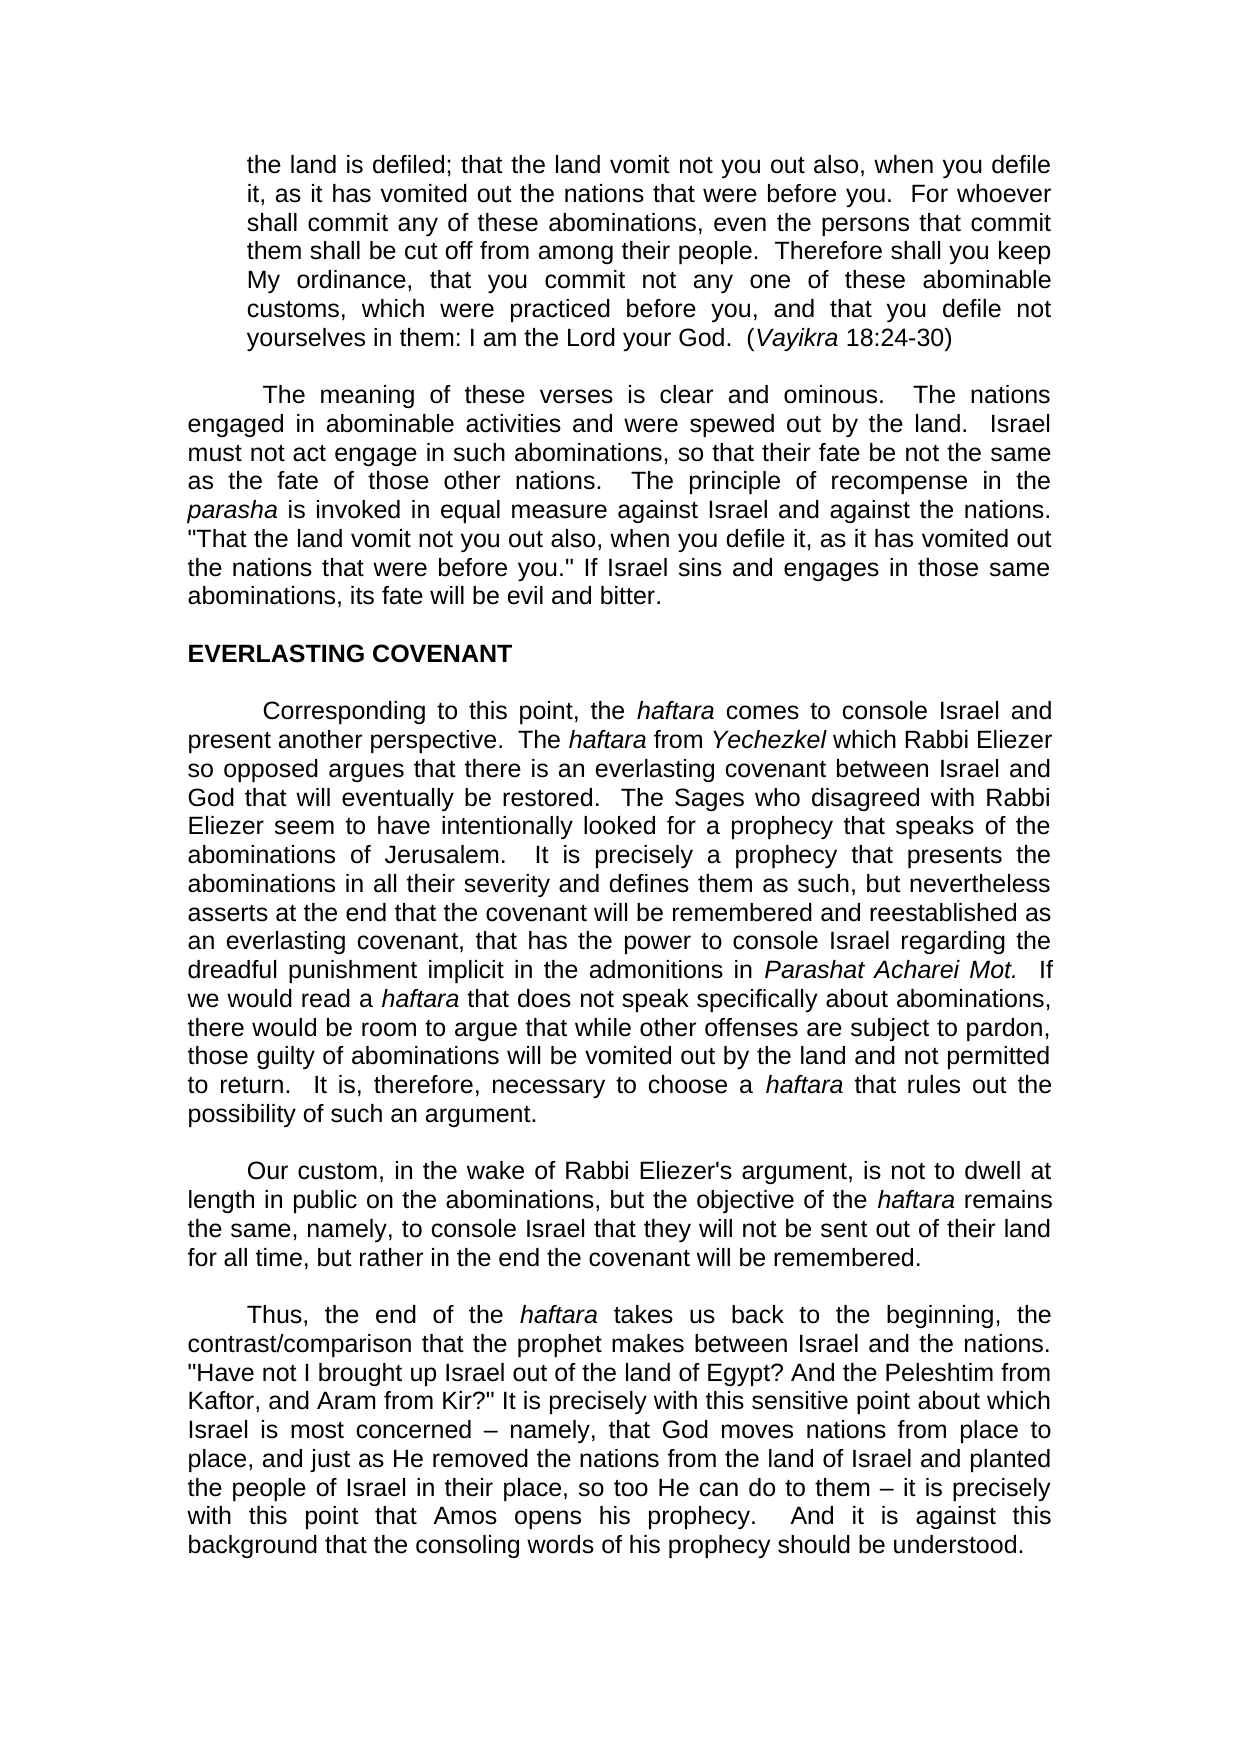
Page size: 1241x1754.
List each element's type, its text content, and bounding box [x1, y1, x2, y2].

text The meaning of these verses is clear and ominous. The nations engaged in abominable activities and were spewed out by the land. must not act engage in such abominations, so that their fate be not the same as the fate of those other nations. The principle of recompense in the parasha is invoked in equal measure against and against the nations. "That the land vomit not you out also, when you defile it, as it has vomited out the nations that were before you." If sins and engages in those same abominations, its fate will be evil and bitter. [187, 380, 1053, 610]
text Our custom, in the wake of Rabbi Eliezer's argument, is not to dwell at length in public on the abominations, but the objective of the haftara remains the same, namely, to console that they will not be sent out of their land for all time, but rather in the end the covenant will be remembered. [187, 1156, 1053, 1271]
text Thus, the end of the haftara takes us back to the beginning, the contrast/comparison that the prophet makes between and the nations. "Have not I brought up out of the ? And the Peleshtim from Kaftor, and from Kir?" It is precisely with this sensitive point about which Israel is most concerned – namely, that God moves nations from place to place, and just as He removed the nations from the land of Israel and planted the people of Israel in their place, so too He can do to them – it is precisely with this point that Amos opens his prophecy. And it is against this background that the consoling words of his prophecy should be understood. [187, 1300, 1053, 1559]
text EVERLASTING COVENANT [187, 639, 1053, 667]
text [247, 150, 1053, 351]
text Corresponding to this point, the haftara comes to console and present another perspective. The haftara from Yechezkel which Rabbi Eliezer so opposed argues that there is an everlasting covenant between and God that will eventually be restored. The Sages who disagreed with Rabbi Eliezer seem to have intentionally looked for a prophecy that speaks of the abominations of . It is precisely a prophecy that presents the abominations in all their severity and defines them as such, but nevertheless asserts at the end that the covenant will be remembered and reestablished as an everlasting covenant, that has the power to console regarding the dreadful punishment implicit in the admonitions in Parashat Acharei Mot. If we would read a haftara that does not speak specifically about abominations, there would be room to argue that while other offenses are subject to pardon, those guilty of abominations will be vomited out by the land and not permitted to return. It is, therefore, necessary to choose a haftara that rules out the possibility of such an argument. [187, 696, 1053, 1127]
